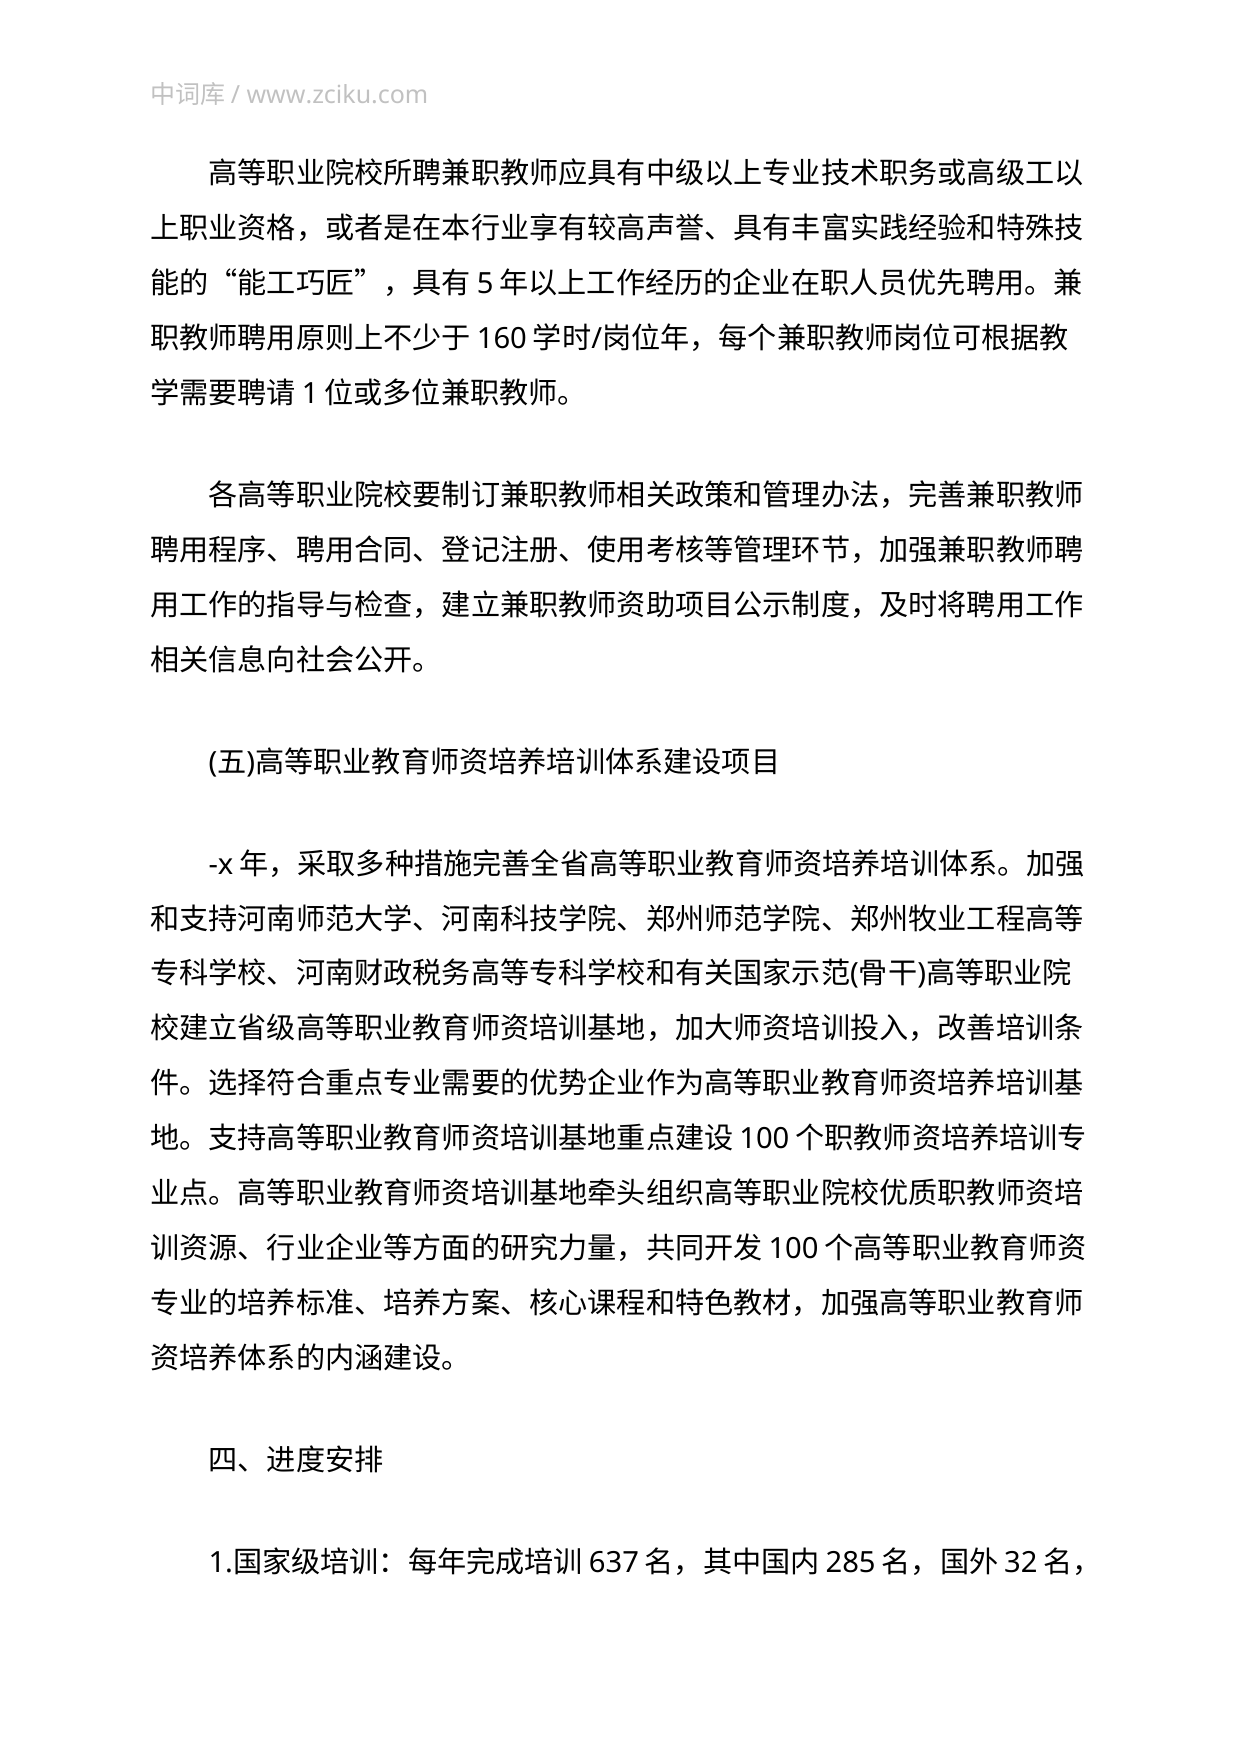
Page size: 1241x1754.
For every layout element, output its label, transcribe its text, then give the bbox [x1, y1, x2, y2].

text 四、进度安排 [150, 1436, 1090, 1479]
text -x年，采取多种措施完善全省高等职业教育师资培养培训体系。加强和支持河南师范大学、河南科技学院、郑州师范学院、郑州牧业工程高等专科学校、河南财政税务高等专科学校和有关国家示范(骨干)高等职业院校建立省级高等职业教育师资培训基地，加大师资培训投入，改善培训条件。选择符合重点专业需要的优势企业作为高等职业教育师资培养培训基地。支持高等职业教育师资培训基地重点建设100个职教师资培养培训专业点。高等职业教育师资培训基地牵头组织高等职业院校优质职教师资培训资源、行业企业等方面的研究力量，共同开发100个高等职业教育师资专业的培养标准、培养方案、核心课程和特色教材，加强高等职业教育师资培养体系的内涵建设。 [150, 840, 1090, 1377]
text 高等职业院校所聘兼职教师应具有中级以上专业技术职务或高级工以上职业资格，或者是在本行业享有较高声誉、具有丰富实践经验和特殊技能的“能工巧匠”，具有5年以上工作经历的企业在职人员优先聘用。兼职教师聘用原则上不少于160学时/岗位年，每个兼职教师岗位可根据教学需要聘请1位或多位兼职教师。 [150, 150, 1090, 412]
text (五)高等职业教育师资培养培训体系建设项目 [150, 738, 1090, 781]
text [150, 1538, 1090, 1581]
text 各高等职业院校要制订兼职教师相关政策和管理办法，完善兼职教师聘用程序、聘用合同、登记注册、使用考核等管理环节，加强兼职教师聘用工作的指导与检查，建立兼职教师资助项目公示制度，及时将聘用工作相关信息向社会公开。 [150, 472, 1090, 679]
